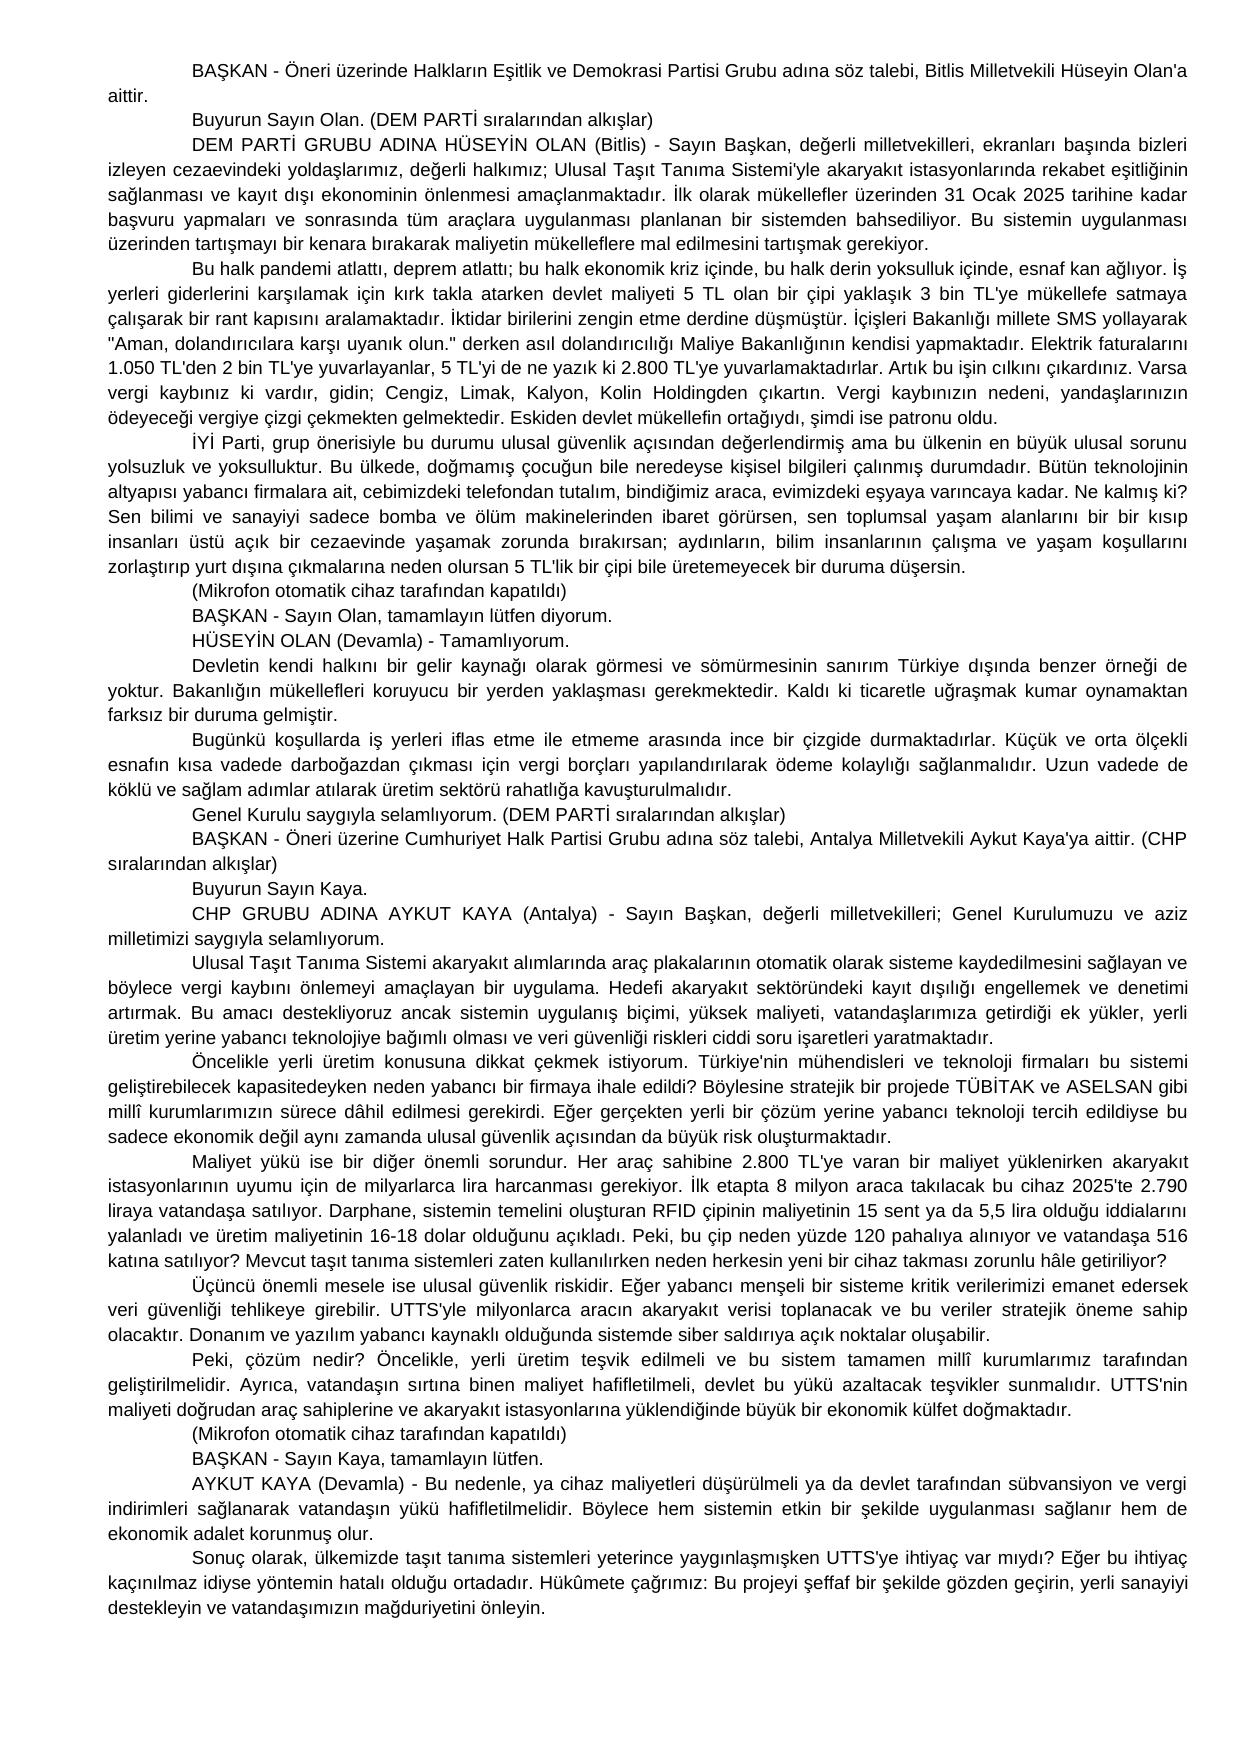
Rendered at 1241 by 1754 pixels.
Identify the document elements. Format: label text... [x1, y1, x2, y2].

text BAŞKAN - Öneri üzerinde Halkların Eşitlik ve Demokrasi Partisi Grubu adına söz talebi, Bitlis Milletvekili Hüseyin Olan'a aittir. [108, 60, 1189, 106]
text Buyurun Sayın Kaya. [108, 878, 1189, 899]
text BAŞKAN - Öneri üzerine Cumhuriyet Halk Partisi Grubu adına söz talebi, Antalya Milletvekili Aykut Kaya'ya aittir. (CHP sıralarından alkışlar) [108, 828, 1189, 874]
text DEM PARTİ GRUBU ADINA HÜSEYİN OLAN (Bitlis) - Sayın Başkan, değerli milletvekilleri, ekranları başında bizleri izleyen cezaevindeki yoldaşlarımız, değerli halkımız; Ulusal Taşıt Tanıma Sistemi'yle akaryakıt istasyonlarında rekabet eşitliğinin sağlanması ve kayıt dışı ekonominin önlenmesi amaçlanmaktadır. İlk olarak mükellefler üzerinden 31 Ocak 2025 tarihine kadar başvuru yapmaları ve sonrasında tüm araçlara uygulanması planlanan bir sistemden bahsediliyor. Bu sistemin uygulanması üzerinden tartışmayı bir kenara bırakarak maliyetin mükelleflere mal edilmesini tartışmak gerekiyor. [108, 134, 1189, 255]
text CHP GRUBU ADINA AYKUT KAYA (Antalya) - Sayın Başkan, değerli milletvekilleri; Genel Kurulumuzu ve aziz milletimizi saygıyla selamlıyorum. [108, 903, 1189, 949]
text HÜSEYİN OLAN (Devamla) - Tamamlıyorum. [108, 630, 1189, 651]
text (Mikrofon otomatik cihaz tarafından kapatıldı) [108, 580, 1189, 602]
text Peki, çözüm nedir? Öncelikle, yerli üretim teşvik edilmeli ve bu sistem tamamen millî kurumlarımız tarafından geliştirilmelidir. Ayrıca, vatandaşın sırtına binen maliyet hafifletilmeli, devlet bu yükü azaltacak teşvikler sunmalıdır. UTTS'nin maliyeti doğrudan araç sahiplerine ve akaryakıt istasyonlarına yüklendiğinde büyük bir ekonomik külfet doğmaktadır. [108, 1349, 1189, 1420]
text Bu halk pandemi atlattı, deprem atlattı; bu halk ekonomik kriz içinde, bu halk derin yoksulluk içinde, esnaf kan ağlıyor. İş yerleri giderlerini karşılamak için kırk takla atarken devlet maliyeti 5 TL olan bir çipi yaklaşık 3 bin TL'ye mükellefe satmaya çalışarak bir rant kapısını aralamaktadır. İktidar birilerini zengin etme derdine düşmüştür. İçişleri Bakanlığı millete SMS yollayarak "Aman, dolandırıcılara karşı uyanık olun." derken asıl dolandırıcılığı Maliye Bakanlığının kendisi yapmaktadır. Elektrik faturalarını 1.050 TL'den 2 bin TL'ye yuvarlayanlar, 5 TL'yi de ne yazık ki 2.800 TL'ye yuvarlamaktadırlar. Artık bu işin cılkını çıkardınız. Varsa vergi kaybınız ki vardır, gidin; Cengiz, Limak, Kalyon, Kolin Holdingden çıkartın. Vergi kaybınızın nedeni, yandaşlarınızın ödeyeceği vergiye çizgi çekmekten gelmektedir. Eskiden devlet mükellefin ortağıydı, şimdi ise patronu oldu. [108, 258, 1189, 428]
text (Mikrofon otomatik cihaz tarafından kapatıldı) [108, 1423, 1189, 1445]
text Genel Kurulu saygıyla selamlıyorum. (DEM PARTİ sıralarından alkışlar) [108, 803, 1189, 825]
text AYKUT KAYA (Devamla) - Bu nedenle, ya cihaz maliyetleri düşürülmeli ya da devlet tarafından sübvansiyon ve vergi indirimleri sağlanarak vatandaşın yükü hafifletilmelidir. Böylece hem sistemin etkin bir şekilde uygulanması sağlanır hem de ekonomik adalet korunmuş olur. [108, 1473, 1189, 1544]
text İYİ Parti, grup önerisiyle bu durumu ulusal güvenlik açısından değerlendirmiş ama bu ülkenin en büyük ulusal sorunu yolsuzluk ve yoksulluktur. Bu ülkede, doğmamış çocuğun bile neredeyse kişisel bilgileri çalınmış durumdadır. Bütün teknolojinin altyapısı yabancı firmalara ait, cebimizdeki telefondan tutalım, bindiğimiz araca, evimizdeki eşyaya varıncaya kadar. Ne kalmış ki? Sen bilimi ve sanayiyi sadece bomba ve ölüm makinelerinden ibaret görürsen, sen toplumsal yaşam alanlarını bir bir kısıp insanları üstü açık bir cezaevinde yaşamak zorunda bırakırsan; aydınların, bilim insanlarının çalışma ve yaşam koşullarını zorlaştırıp yurt dışına çıkmalarına neden olursan 5 TL'lik bir çipi bile üretemeyecek bir duruma düşersin. [108, 432, 1189, 577]
text Üçüncü önemli mesele ise ulusal güvenlik riskidir. Eğer yabancı menşeli bir sisteme kritik verilerimizi emanet edersek veri güvenliği tehlikeye girebilir. UTTS'yle milyonlarca aracın akaryakıt verisi toplanacak ve bu veriler stratejik öneme sahip olacaktır. Donanım ve yazılım yabancı kaynaklı olduğunda sistemde siber saldırıya açık noktalar oluşabilir. [108, 1274, 1189, 1346]
text Ulusal Taşıt Tanıma Sistemi akaryakıt alımlarında araç plakalarının otomatik olarak sisteme kaydedilmesini sağlayan ve böylece vergi kaybını önlemeyi amaçlayan bir uygulama. Hedefi akaryakıt sektöründeki kayıt dışılığı engellemek ve denetimi artırmak. Bu amacı destekliyoruz ancak sistemin uygulanış biçimi, yüksek maliyeti, vatandaşlarımıza getirdiği ek yükler, yerli üretim yerine yabancı teknolojiye bağımlı olması ve veri güvenliği riskleri ciddi soru işaretleri yaratmaktadır. [108, 952, 1189, 1048]
text Maliyet yükü ise bir diğer önemli sorundur. Her araç sahibine 2.800 TL'ye varan bir maliyet yüklenirken akaryakıt istasyonlarının uyumu için de milyarlarca lira harcanması gerekiyor. İlk etapta 8 milyon araca takılacak bu cihaz 2025'te 2.790 liraya vatandaşa satılıyor. Darphane, sistemin temelini oluşturan RFID çipinin maliyetinin 15 sent ya da 5,5 lira olduğu iddialarını yalanladı ve üretim maliyetinin 16-18 dolar olduğunu açıkladı. Peki, bu çip neden yüzde 120 pahalıya alınıyor ve vatandaşa 516 katına satılıyor? Mevcut taşıt tanıma sistemleri zaten kullanılırken neden herkesin yeni bir cihaz takması zorunlu hâle getiriliyor? [108, 1151, 1189, 1271]
text Sonuç olarak, ülkemizde taşıt tanıma sistemleri yeterince yaygınlaşmışken UTTS'ye ihtiyaç var mıydı? Eğer bu ihtiyaç kaçınılmaz idiyse yöntemin hatalı olduğu ortadadır. Hükûmete çağrımız: Bu projeyi şeffaf bir şekilde gözden geçirin, yerli sanayiyi destekleyin ve vatandaşımızın mağduriyetini önleyin. [108, 1547, 1189, 1618]
text Bugünkü koşullarda iş yerleri iflas etme ile etmeme arasında ince bir çizgide durmaktadırlar. Küçük ve orta ölçekli esnafın kısa vadede darboğazdan çıkması için vergi borçları yapılandırılarak ödeme kolaylığı sağlanmalıdır. Uzun vadede de köklü ve sağlam adımlar atılarak üretim sektörü rahatlığa kavuşturulmalıdır. [108, 729, 1189, 800]
text BAŞKAN - Sayın Olan, tamamlayın lütfen diyorum. [108, 605, 1189, 627]
text BAŞKAN - Sayın Kaya, tamamlayın lütfen. [108, 1448, 1189, 1469]
text Buyurun Sayın Olan. (DEM PARTİ sıralarından alkışlar) [108, 109, 1189, 131]
text Öncelikle yerli üretim konusuna dikkat çekmek istiyorum. Türkiye'nin mühendisleri ve teknoloji firmaları bu sistemi geliştirebilecek kapasitedeyken neden yabancı bir firmaya ihale edildi? Böylesine stratejik bir projede TÜBİTAK ve ASELSAN gibi millî kurumlarımızın sürece dâhil edilmesi gerekirdi. Eğer gerçekten yerli bir çözüm yerine yabancı teknoloji tercih edildiyse bu sadece ekonomik değil aynı zamanda ulusal güvenlik açısından da büyük risk oluşturmaktadır. [108, 1051, 1189, 1147]
text Devletin kendi halkını bir gelir kaynağı olarak görmesi ve sömürmesinin sanırım Türkiye dışında benzer örneği de yoktur. Bakanlığın mükellefleri koruyucu bir yerden yaklaşması gerekmektedir. Kaldı ki ticaretle uğraşmak kumar oynamaktan farksız bir duruma gelmiştir. [108, 655, 1189, 726]
